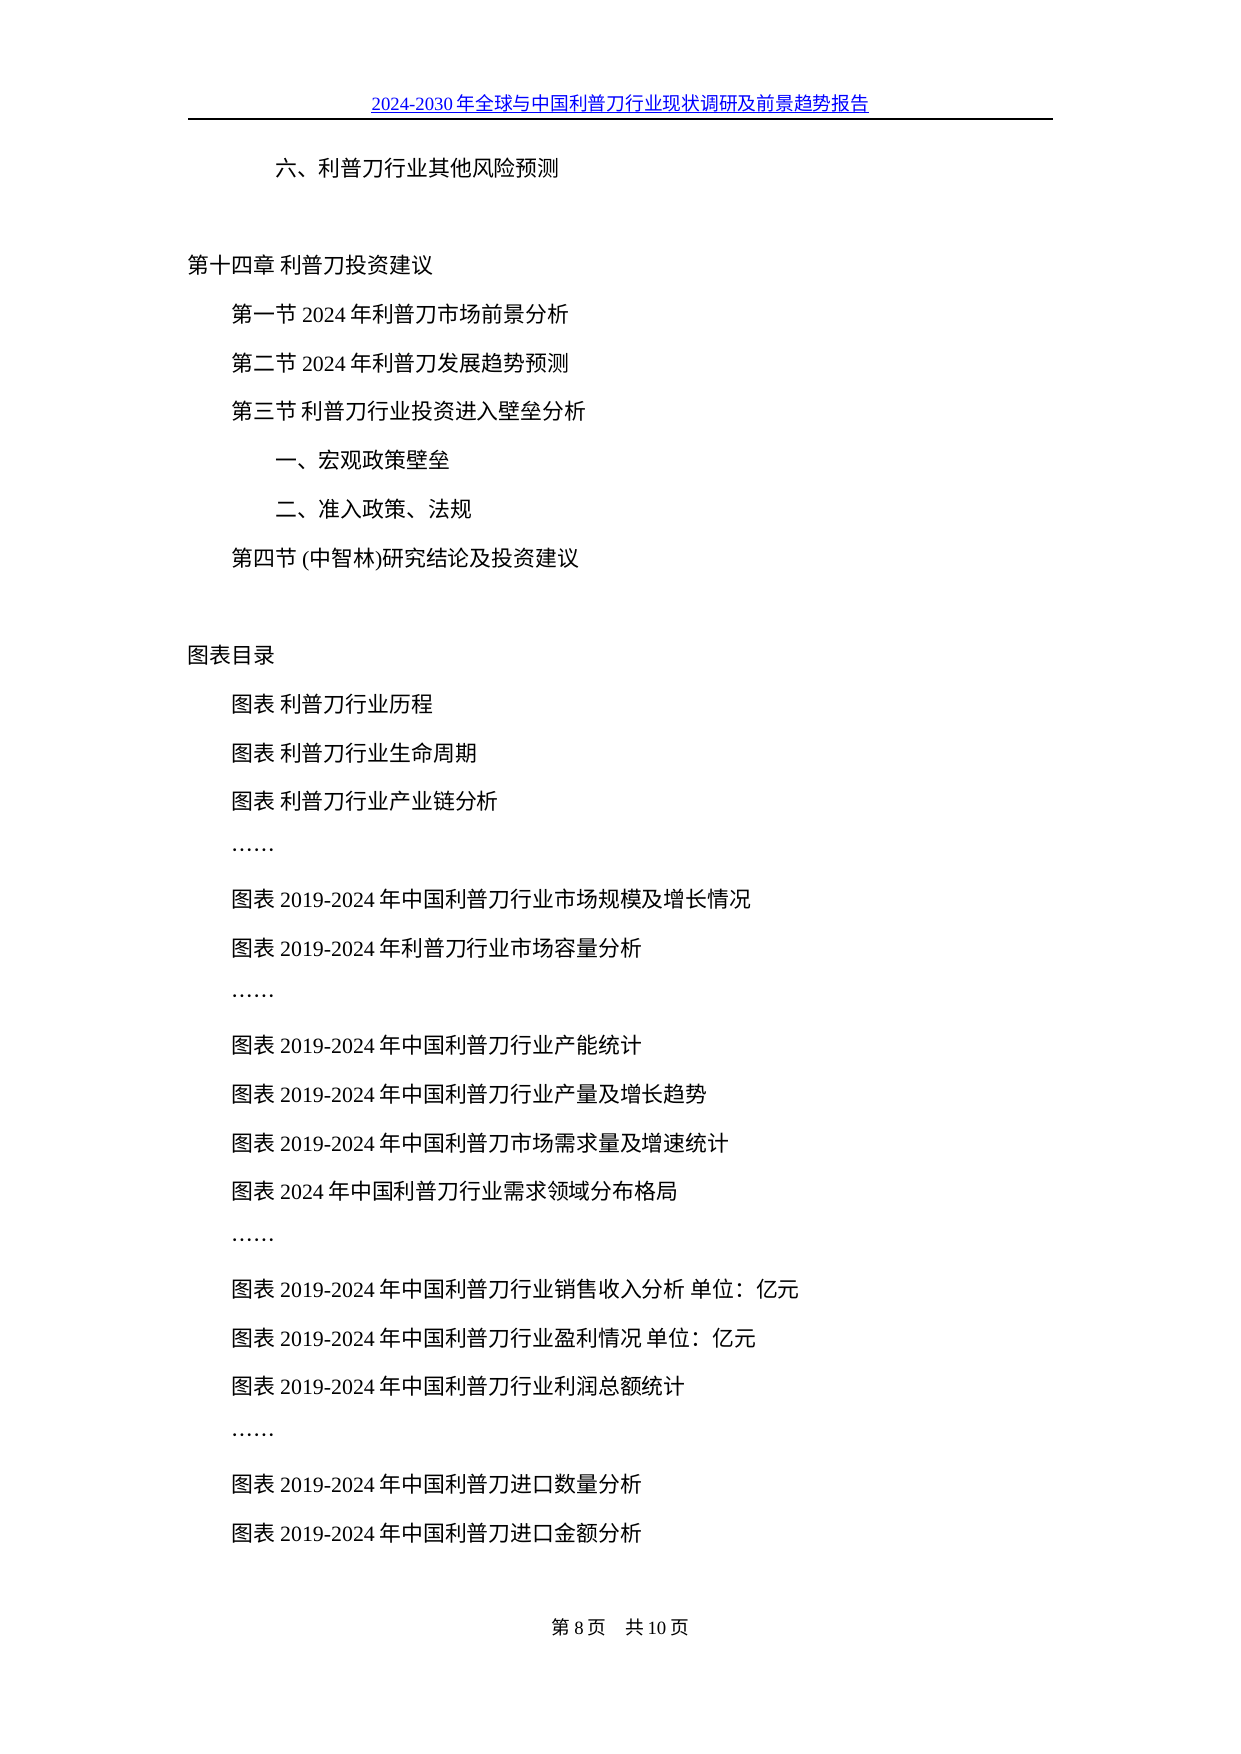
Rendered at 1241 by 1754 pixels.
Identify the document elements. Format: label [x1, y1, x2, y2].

text [187, 150, 1053, 1548]
